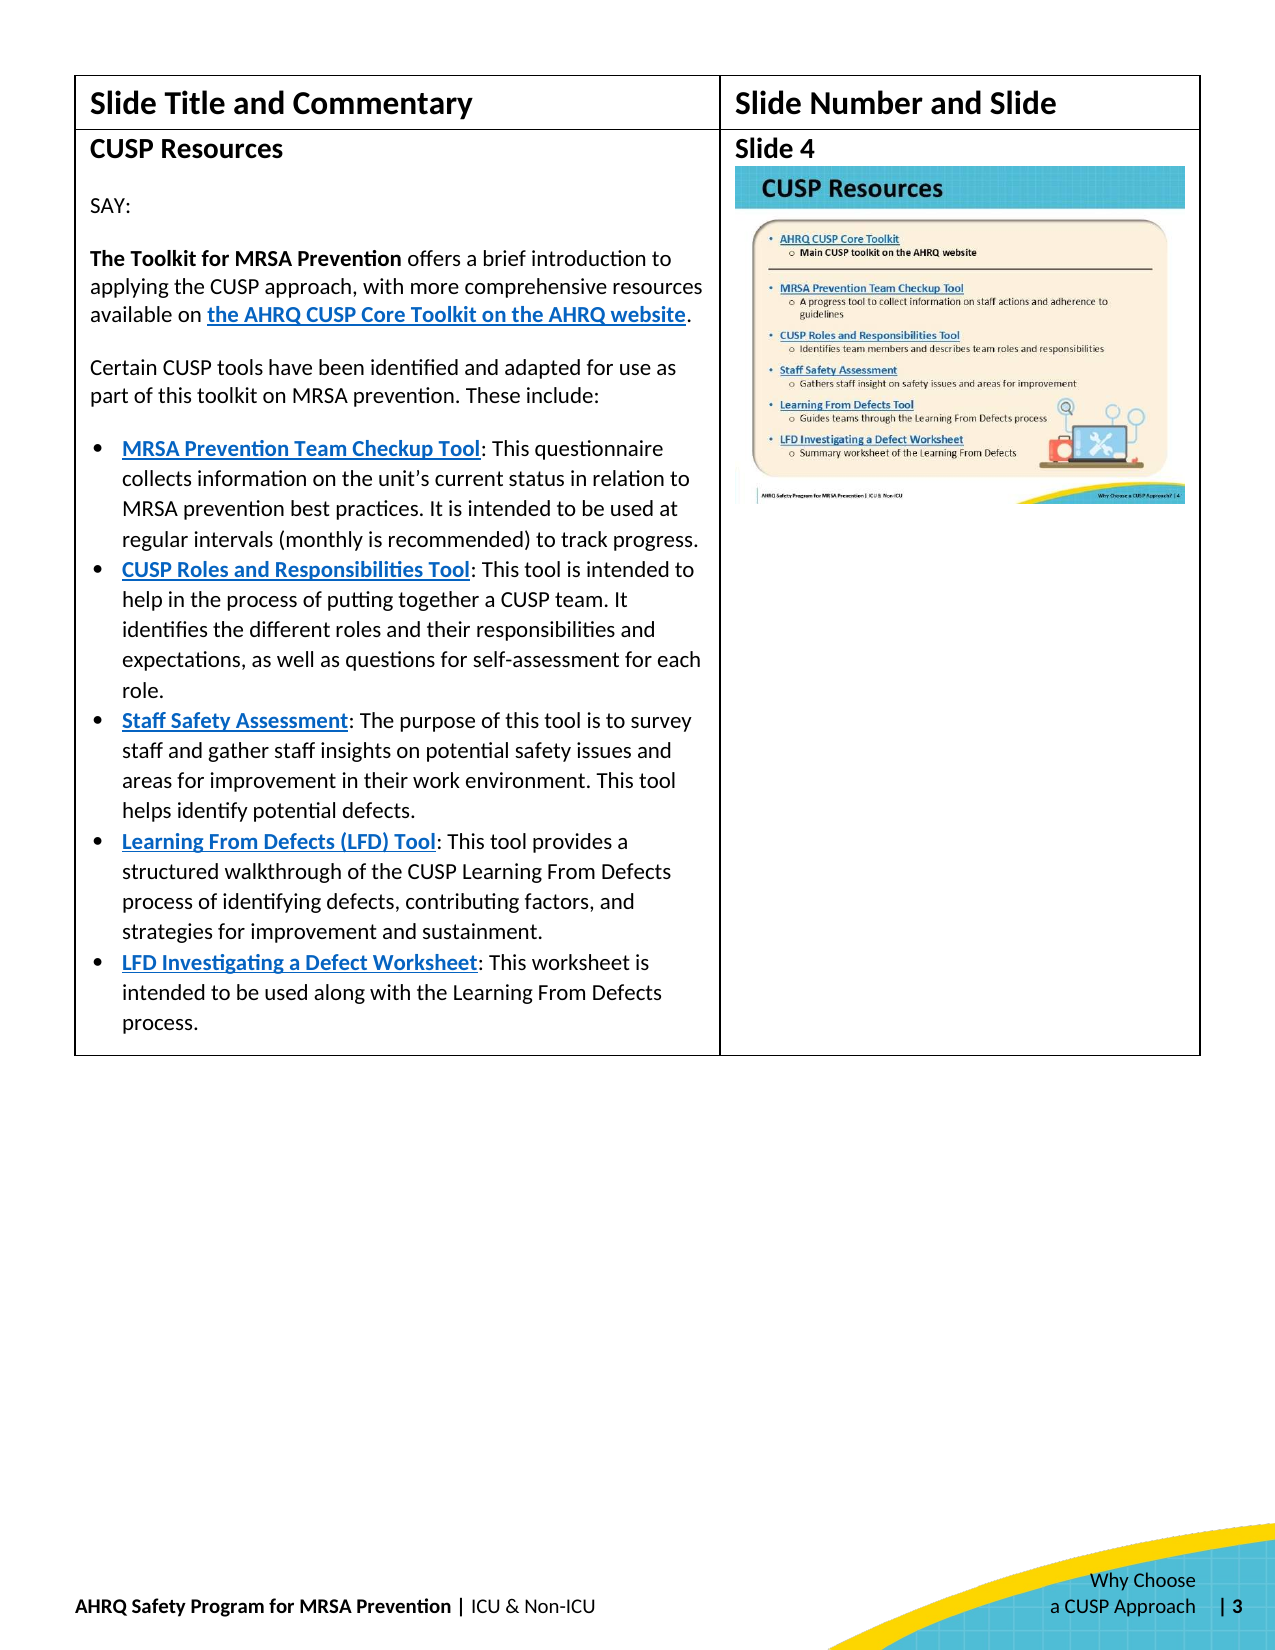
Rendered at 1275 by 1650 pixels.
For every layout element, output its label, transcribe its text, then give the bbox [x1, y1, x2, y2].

picture [735, 166, 1185, 504]
table_cell Slide 4 [721, 130, 1199, 1055]
table_header Slide Title and Commentary [76, 76, 719, 129]
picture [825, 1522, 1275, 1650]
table_header Slide Number and Slide [721, 76, 1199, 129]
table_cell CUSP Resources SAY: The Toolkit for MRSA Prevention offers a brief introduction to applying the CUSP approach, with more comprehensive resources available on the AHRQ CUSP Core Toolkit on the AHRQ website. Certain CUSP tools have been identified and adapted for use as part of this toolkit on MRSA prevention. These include: MRSA Prevention Team Checkup Tool: This questionnaire collects information on the unit’s current status in relation to MRSA prevention best practices. It is intended to be used at regular intervals (monthly is recommended) to track progress. CUSP Roles and Responsibilities Tool: This tool is intended to help in the process of putting together a CUSP team. It identifies the different roles and their responsibilities and expectations, as well as questions for self-assessment for each role. Staff Safety Assessment: The purpose of this tool is to survey staff and gather staff insights on potential safety issues and areas for improvement in their work environment. This tool helps identify potential defects. Learning From Defects (LFD) Tool: This tool provides a structured walkthrough of the CUSP Learning From Defects process of identifying defects, contributing factors, and strategies for improvement and sustainment. LFD Investigating a Defect Worksheet: This worksheet is intended to be used along with the Learning From Defects process. [76, 130, 719, 1055]
